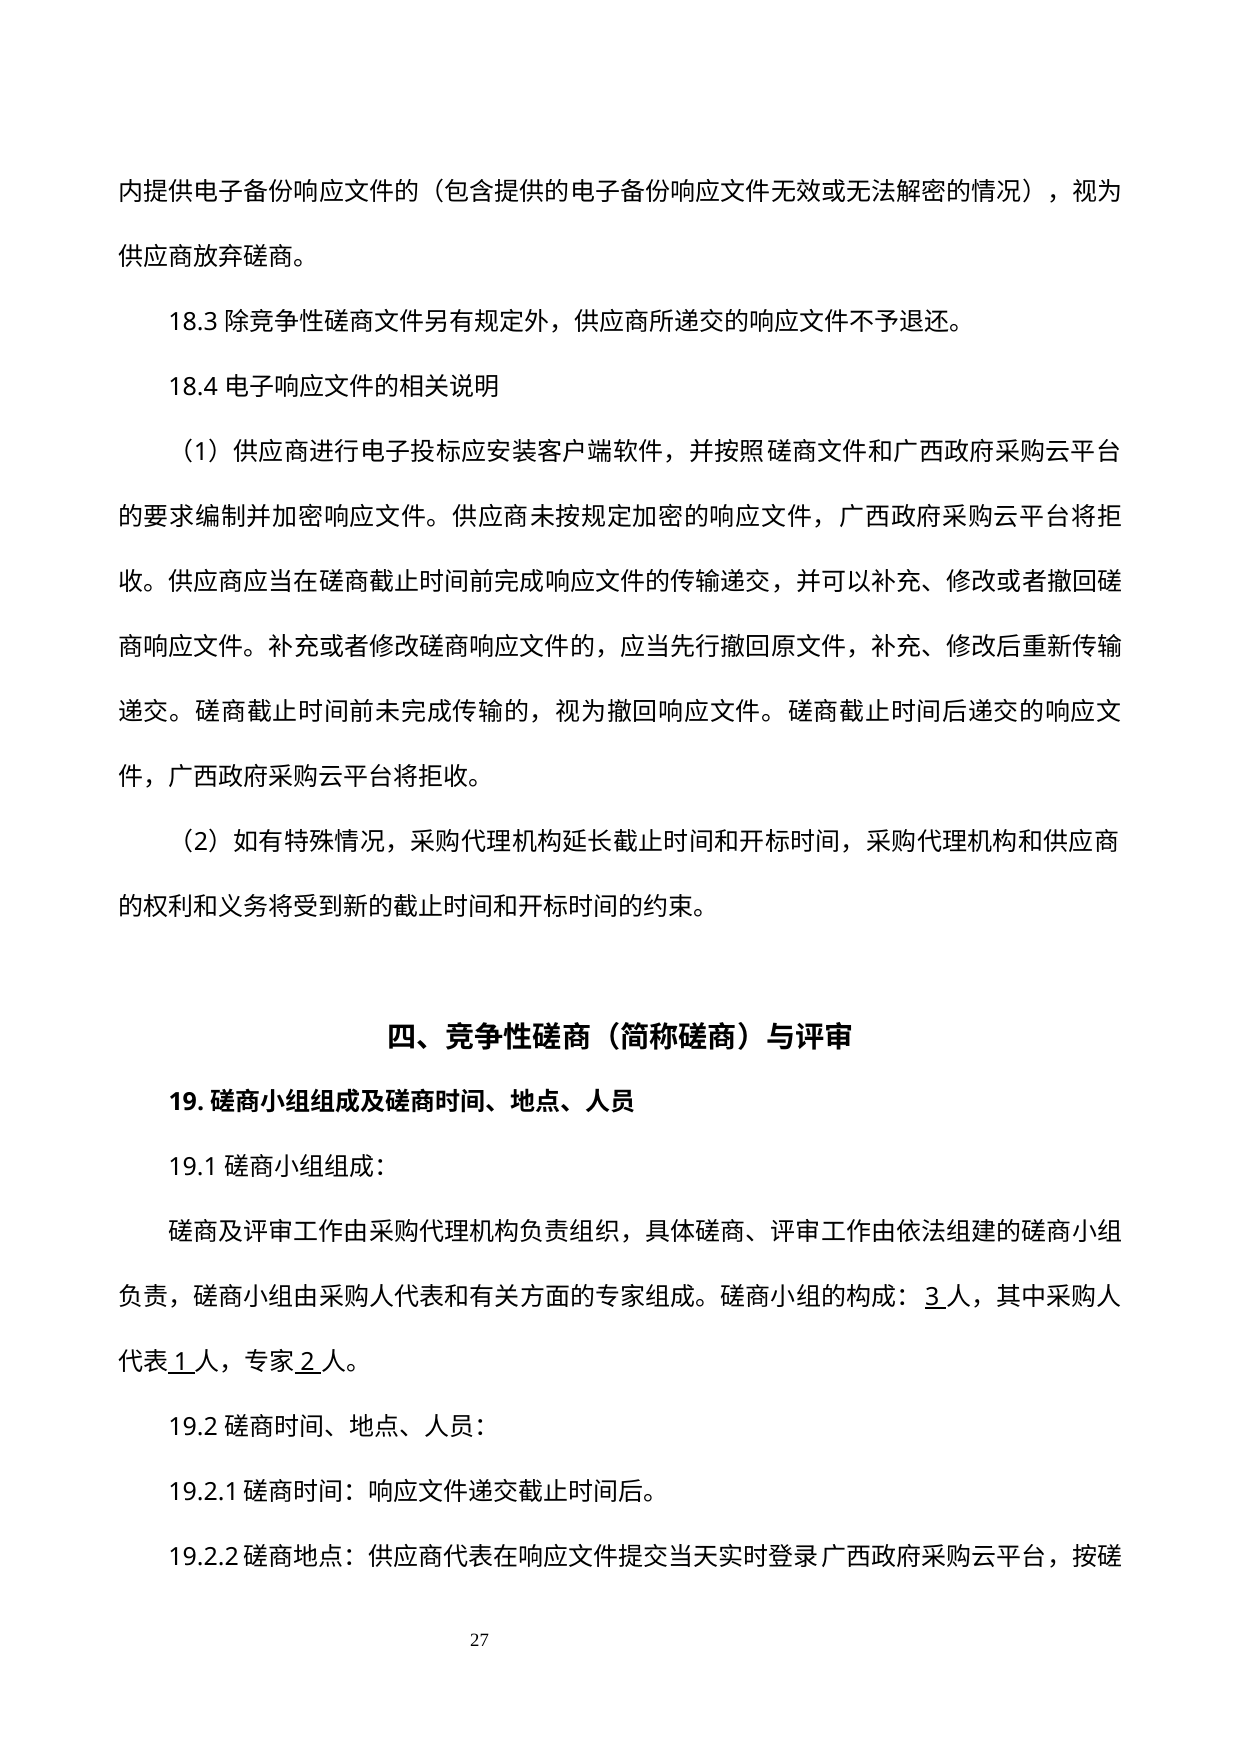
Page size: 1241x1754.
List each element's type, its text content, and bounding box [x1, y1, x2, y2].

text 18.4 电子响应文件的相关说明 [118, 352, 1122, 417]
text 19.2 磋商时间、地点、人员： [118, 1392, 1122, 1457]
text 18.3 除竞争性磋商文件另有规定外，供应商所递交的响应文件不予退还。 [118, 287, 1122, 352]
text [118, 157, 1122, 287]
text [118, 1522, 1122, 1587]
text 磋商及评审工作由采购代理机构负责组织，具体磋商、评审工作由依法组建的磋商小组负责，磋商小组由采购人代表和有关方面的专家组成。磋商小组的构成：3 人，其中采购人代表 1 人，专家 2 人。 [118, 1197, 1122, 1392]
text 19.2.1磋商时间：响应文件递交截止时间后。 [118, 1457, 1122, 1522]
text 19.1 磋商小组组成： [118, 1132, 1122, 1197]
text 19. 磋商小组组成及磋商时间、地点、人员 [118, 1067, 1122, 1132]
text 四、竞争性磋商（简称磋商）与评审 [118, 1002, 1122, 1067]
text （1）供应商进行电子投标应安装客户端软件，并按照磋商文件和广西政府采购云平台的要求编制并加密响应文件。供应商未按规定加密的响应文件，广西政府采购云平台将拒收。供应商应当在磋商截止时间前完成响应文件的传输递交，并可以补充、修改或者撤回磋商响应文件。补充或者修改磋商响应文件的，应当先行撤回原文件，补充、修改后重新传输递交。磋商截止时间前未完成传输的，视为撤回响应文件。磋商截止时间后递交的响应文件，广西政府采购云平台将拒收。 [118, 417, 1122, 807]
text （2）如有特殊情况，采购代理机构延长截止时间和开标时间，采购代理机构和供应商的权利和义务将受到新的截止时间和开标时间的约束。 [118, 807, 1122, 937]
